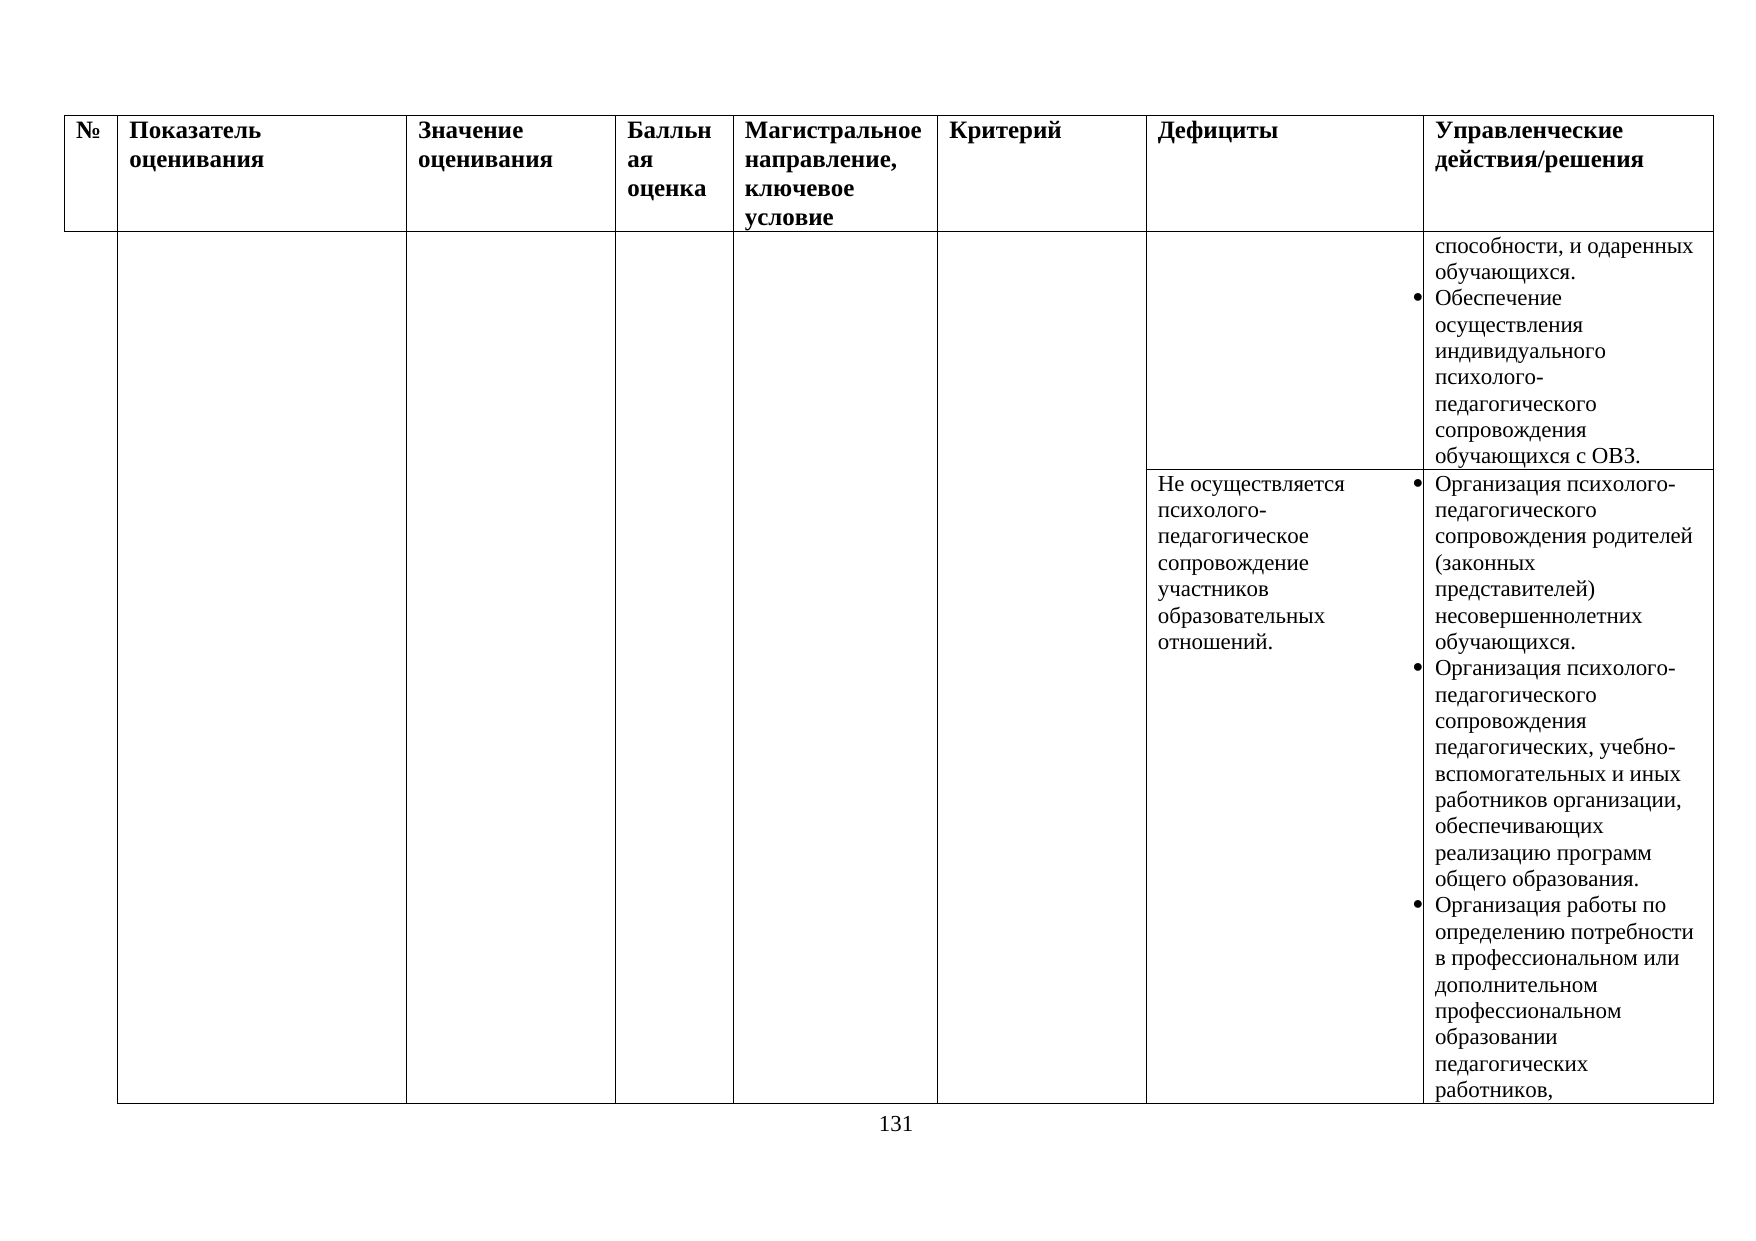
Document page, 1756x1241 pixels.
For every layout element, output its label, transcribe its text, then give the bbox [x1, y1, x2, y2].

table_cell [1424, 232, 1713, 469]
table_header Значение оценивания [407, 116, 615, 231]
table_header Балльная оценка [616, 116, 733, 231]
table_header № [65, 116, 117, 231]
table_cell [1424, 470, 1713, 1102]
table_header Магистральное направление, ключевое условие [734, 116, 937, 231]
table_header Показатель оценивания [118, 116, 406, 231]
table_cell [1147, 232, 1423, 469]
table_header Управленческие действия/решения [1424, 116, 1713, 231]
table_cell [1147, 470, 1423, 1102]
table_header Дефициты [1147, 116, 1423, 231]
table_header Критерий [938, 116, 1146, 231]
